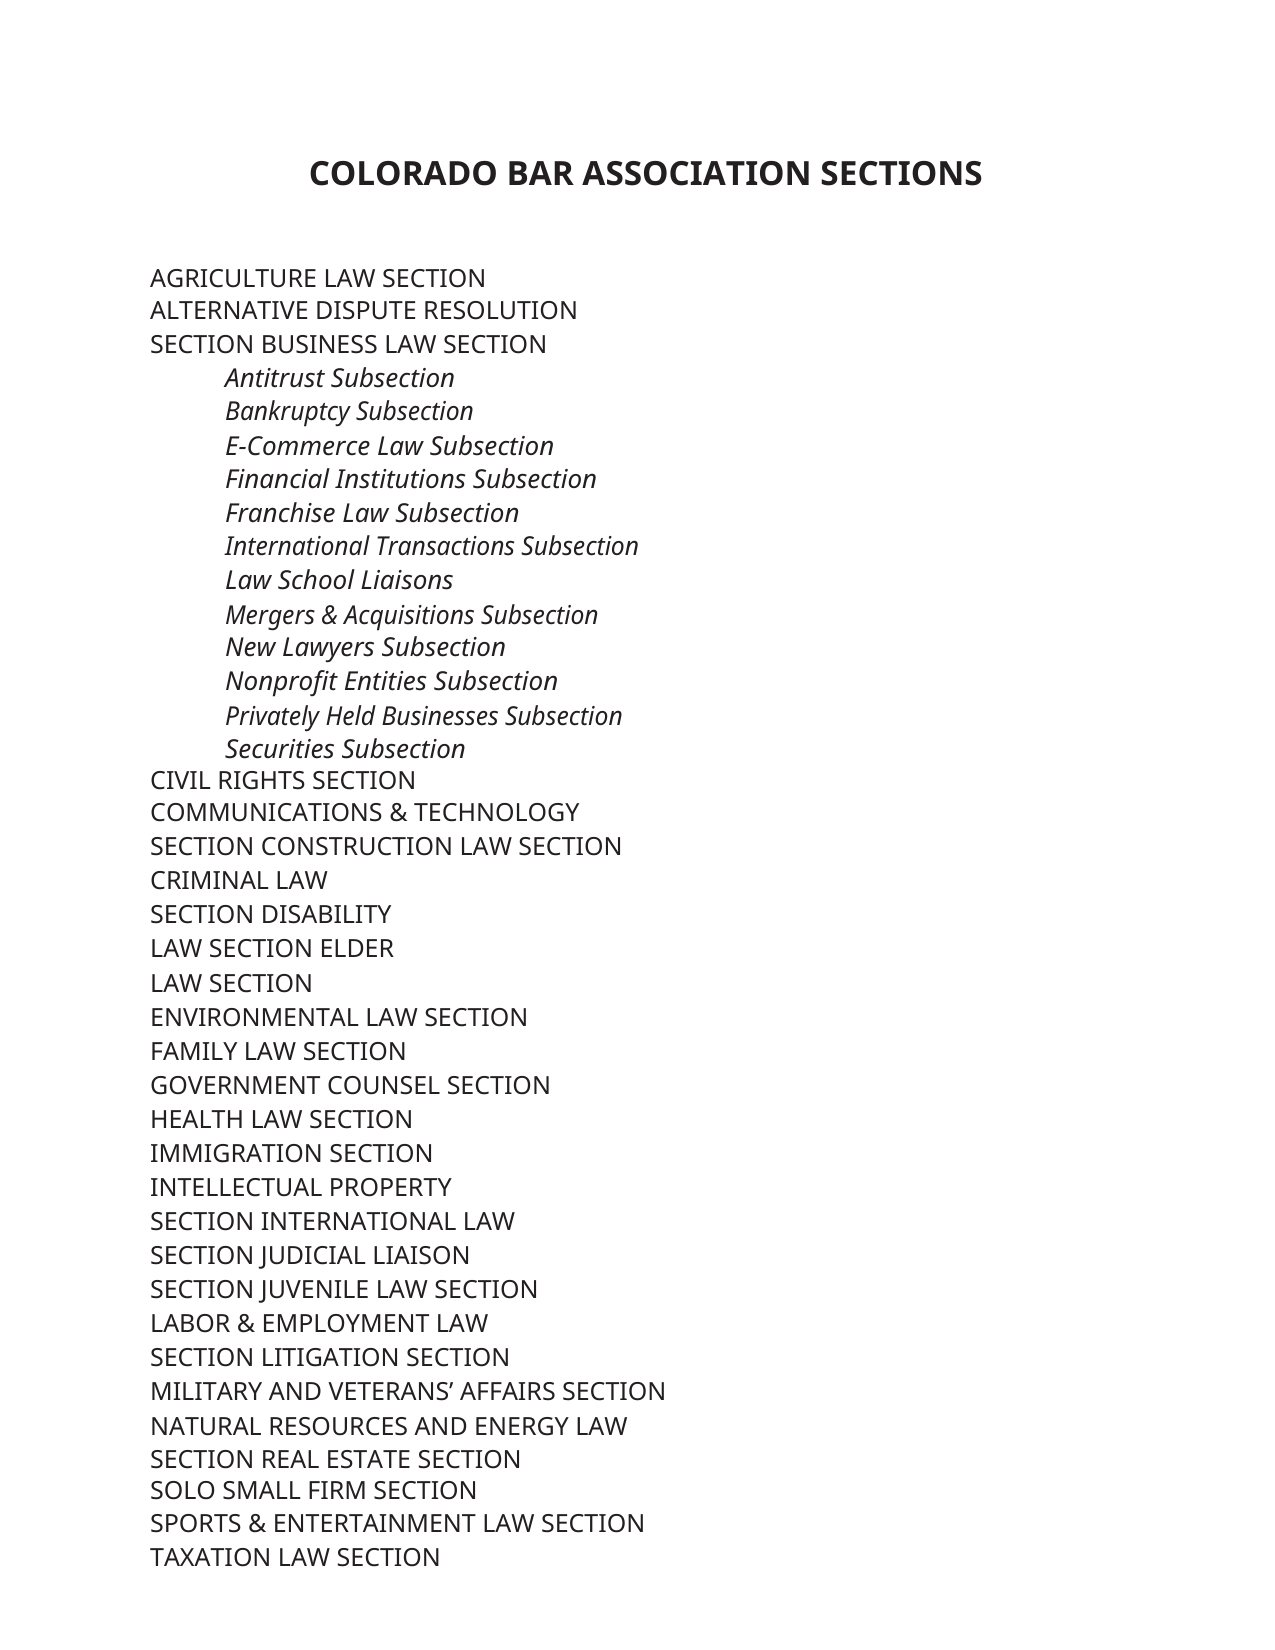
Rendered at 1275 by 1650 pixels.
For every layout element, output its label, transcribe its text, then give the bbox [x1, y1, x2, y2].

text CIVIL RIGHTS SECTION [150, 766, 1137, 795]
text Mergers & Acquisitions Subsection New Lawyers Subsection Nonprofit Entities Subsection [225, 597, 618, 698]
subtitle Antitrust Subsection Bankruptcy Subsection [225, 361, 531, 428]
text ALTERNATIVE DISPUTE RESOLUTION SECTION BUSINESS LAW SECTION [150, 293, 663, 361]
text Privately Held Businesses Subsection Securities Subsection [225, 698, 716, 766]
text COMMUNICATIONS & TECHNOLOGY SECTION CONSTRUCTION LAW SECTION [150, 795, 669, 863]
subtitle COLORADO BAR ASSOCIATION SECTIONS [308, 150, 1137, 195]
text SOLO SMALL FIRM SECTION [150, 1476, 1137, 1505]
text SPORTS & ENTERTAINMENT LAW SECTION TAXATION LAW SECTION [150, 1505, 716, 1573]
text E-Commerce Law Subsection Financial Institutions Subsection Franchise Law Subsection International Transactions Subsection Law School Liaisons [225, 428, 654, 597]
text AGRICULTURE LAW SECTION [150, 264, 1137, 293]
text CRIMINAL LAW SECTION DISABILITY LAW SECTION ELDER LAW SECTION [150, 863, 436, 999]
text ENVIRONMENTAL LAW SECTION FAMILY LAW SECTION GOVERNMENT COUNSEL SECTION HEALTH LAW SECTION IMMIGRATION SECTION INTELLECTUAL PROPERTY SECTION INTERNATIONAL LAW SECTION JUDICIAL LIAISON SECTION JUVENILE LAW SECTION [150, 999, 555, 1306]
text MILITARY AND VETERANS’ AFFAIRS SECTION NATURAL RESOURCES AND ENERGY LAW SECTION REAL ESTATE SECTION [150, 1374, 720, 1476]
text LABOR & EMPLOYMENT LAW SECTION LITIGATION SECTION [150, 1306, 582, 1374]
